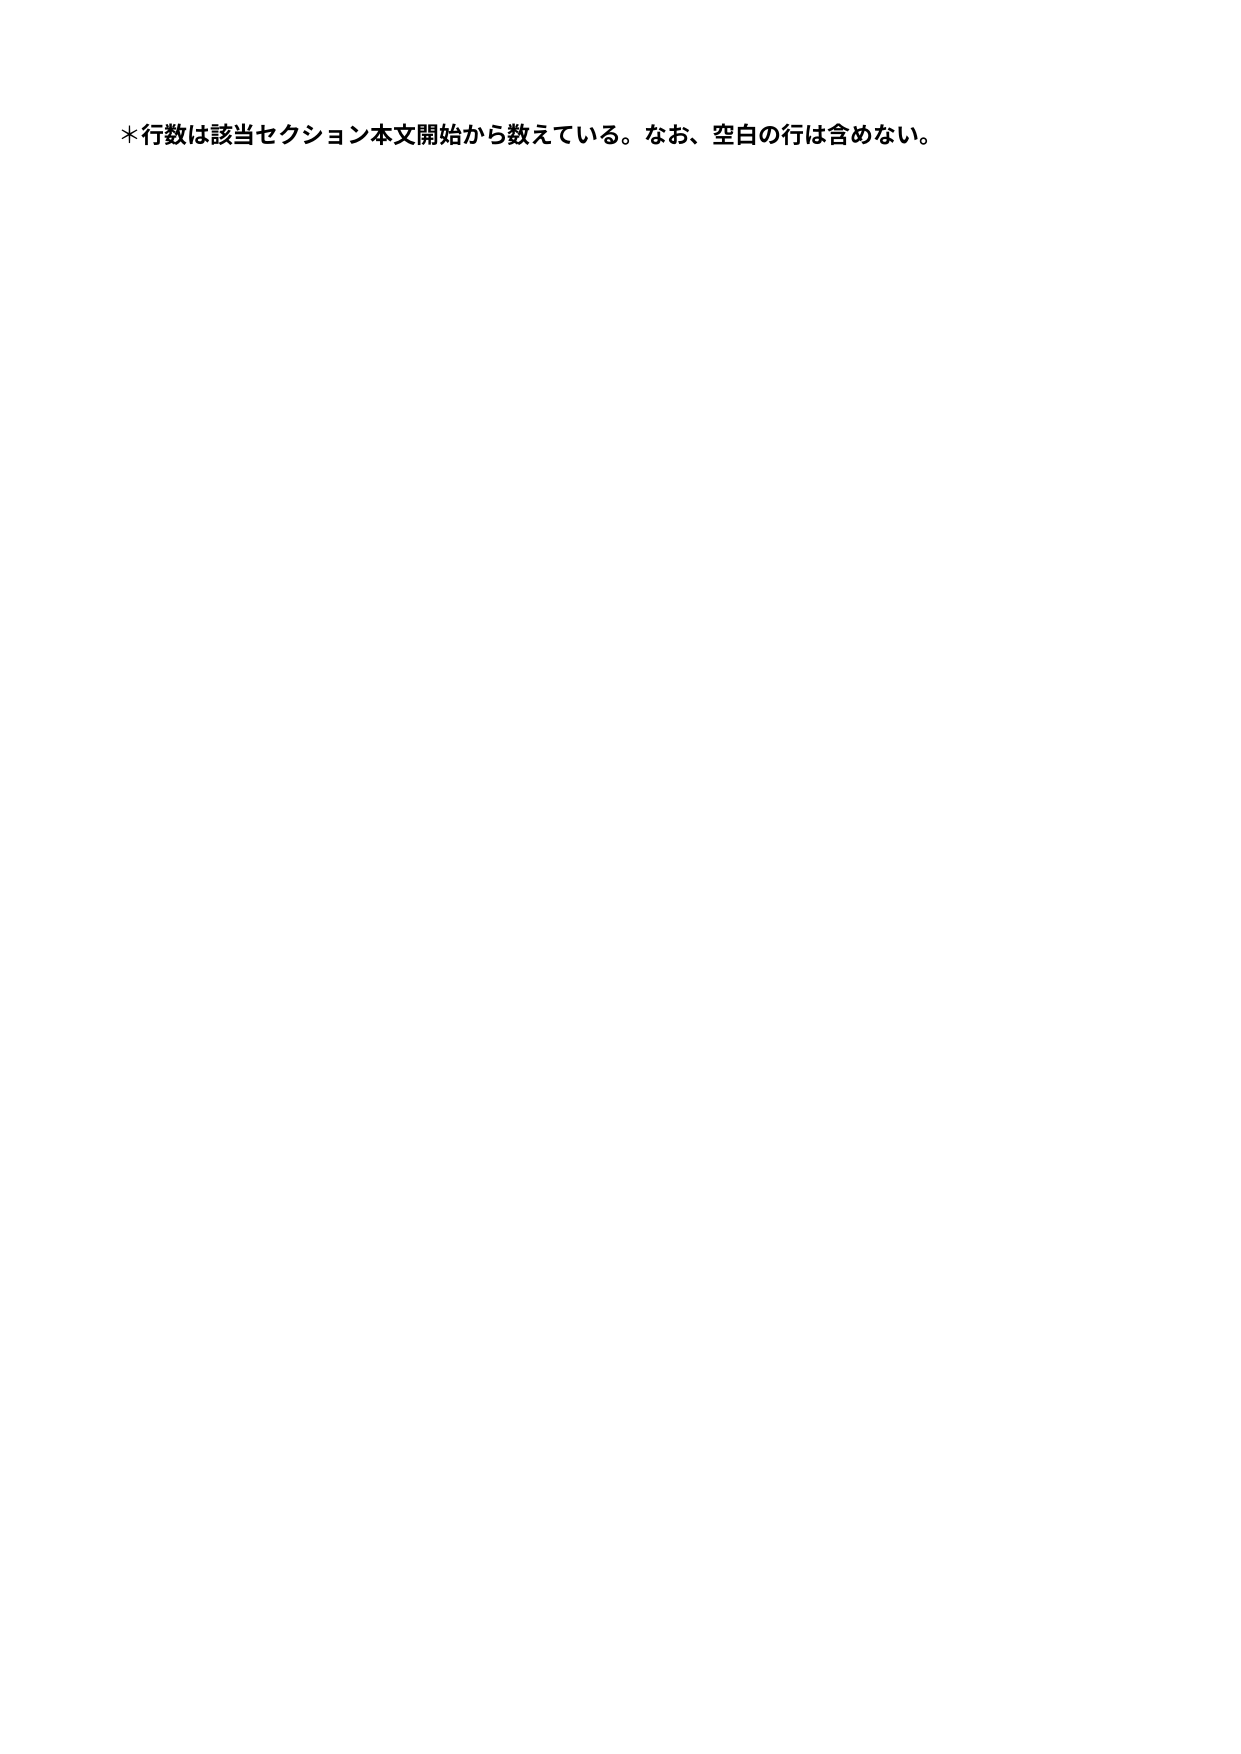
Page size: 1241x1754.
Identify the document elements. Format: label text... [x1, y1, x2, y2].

text ＊行数は該当セクション本文開始から数えている。なお、空白の行は含めない。 [118, 115, 1122, 153]
